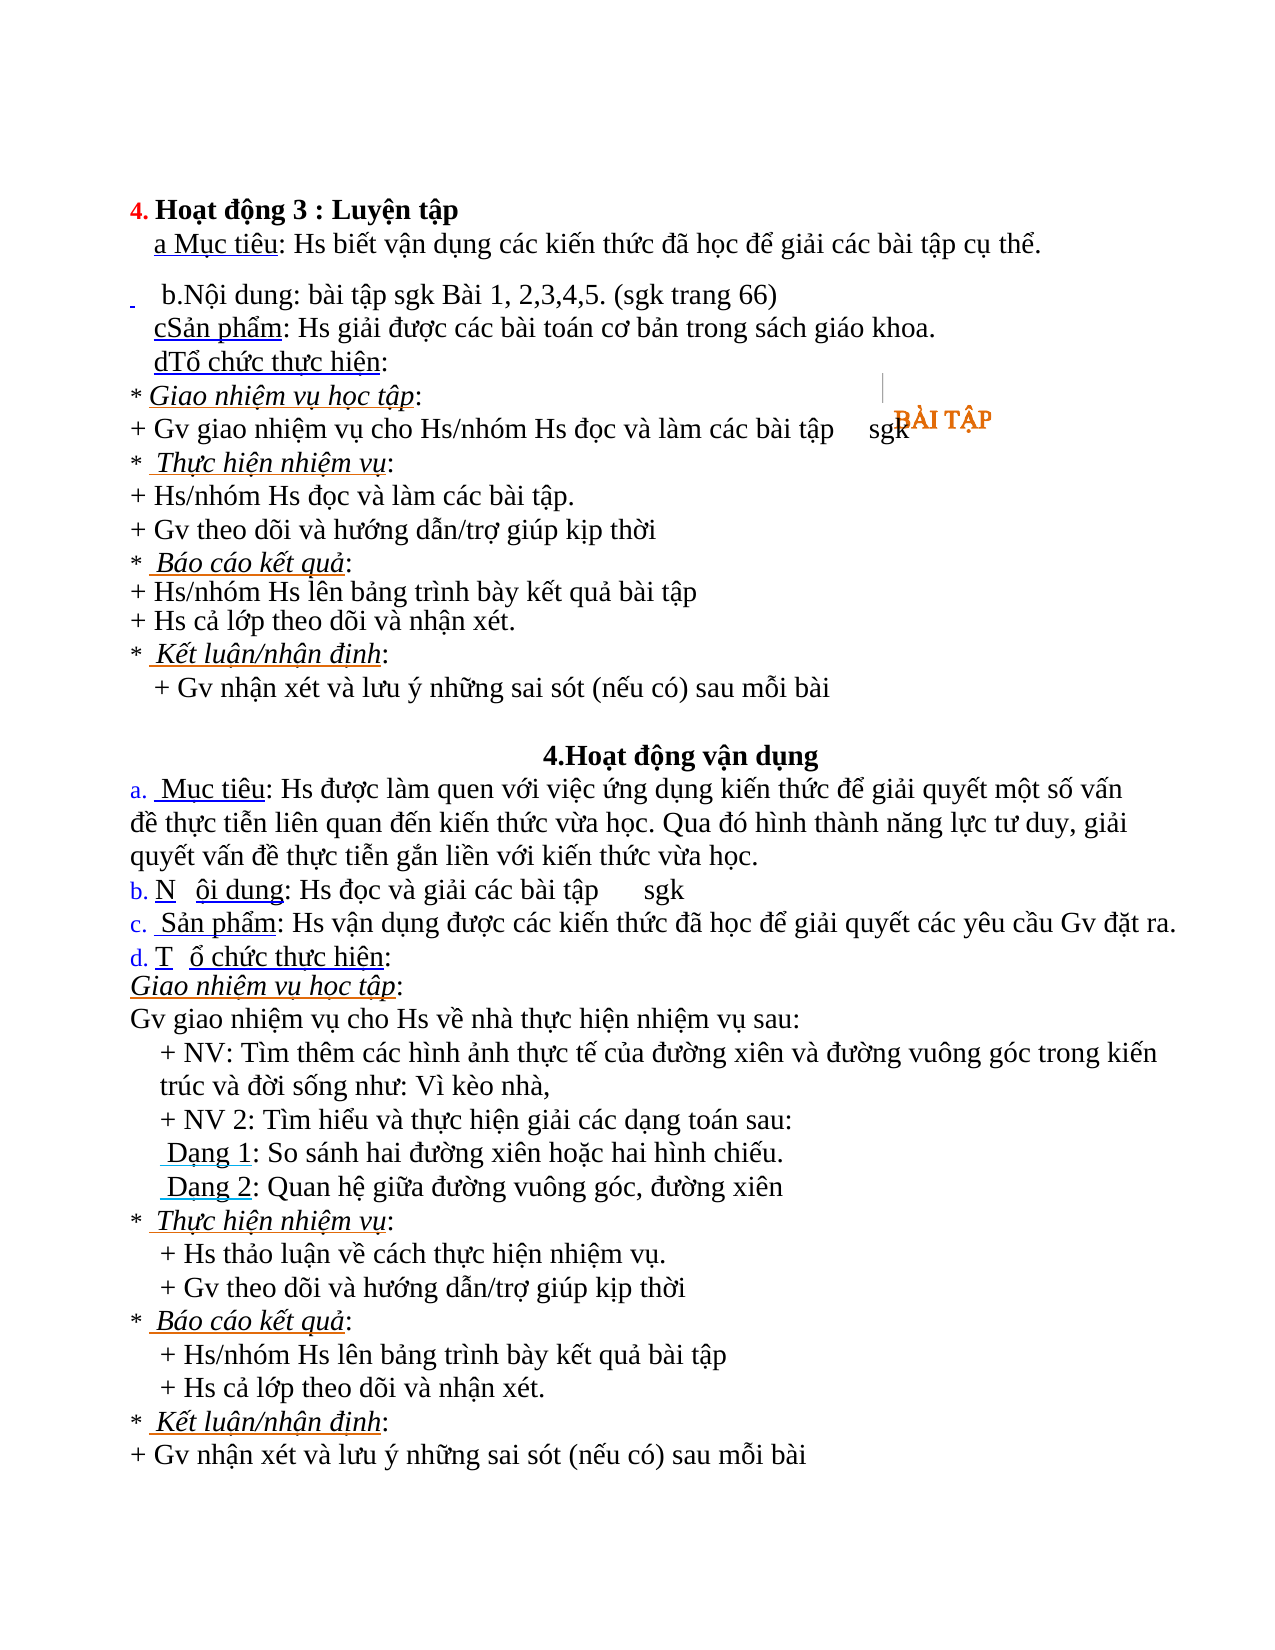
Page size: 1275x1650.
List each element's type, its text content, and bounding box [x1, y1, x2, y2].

text b.Nội dung: bài tập sgk Bài 1, 2,3,4,5. (sgk trang 66) [130, 277, 1206, 310]
subtitle 4.Hoạt động vận dụng [155, 738, 1206, 771]
list Mục tiêu: Hs được làm quen với việc ứng dụng kiến thức để giải quyết một số vấn đề thực tiễn liên quan đến kiến thức vừa học. Qua đó hình thành năng lực tư duy, giải quyết vấn đề thực tiễn gắn liền với kiến thức vừa học. [130, 771, 1145, 872]
text Dạng 1: So sánh hai đường xiên hoặc hai hình chiếu. [159, 1136, 1206, 1169]
list + Gv nhận xét và lưu ý những sai sót (nếu có) sau mỗi bài [153, 670, 1206, 703]
list T ổ chức thực hiện: [130, 939, 1206, 973]
text + Gv giao nhiệm vụ cho Hs/nhóm Hs đọc và làm các bài tập sgk [130, 411, 1206, 445]
text + Hs/nhóm Hs lên bảng trình bày kết quả bài tập [130, 579, 1206, 607]
text + NV: Tìm thêm các hình ảnh thực tế của đường xiên và đường vuông góc trong kiến trúc và đời sống như: Vì kèo nhà, [159, 1035, 1204, 1102]
text Gv giao nhiệm vụ cho Hs về nhà thực hiện nhiệm vụ sau: [130, 1001, 1206, 1035]
text + Hs cả lớp theo dõi và nhận xét. [159, 1370, 1206, 1404]
text Dạng 2: Quan hệ giữa đường vuông góc, đường xiên [159, 1169, 1206, 1203]
list Giao nhiệm vụ học tập: [130, 378, 1206, 411]
text + Hs/nhóm Hs lên bảng trình bày kết quả bài tập [159, 1337, 1206, 1370]
text + Gv nhận xét và lưu ý những sai sót (nếu có) sau mỗi bài [130, 1437, 1206, 1471]
subtitle Hoạt động 3 : Luyện tập [130, 192, 1206, 226]
list a Mục tiêu: Hs biết vận dụng các kiến thức đã học để giải các bài tập cụ thể. [153, 226, 1206, 259]
list cSản phẩm: Hs giải được các bài toán cơ bản trong sách giáo khoa. [153, 310, 1206, 344]
list Thực hiện nhiệm vụ: [130, 1203, 1206, 1236]
text + Gv theo dõi và hướng dẫn/trợ giúp kịp thời [130, 512, 1206, 545]
text + NV 2: Tìm hiểu và thực hiện giải các dạng toán sau: [159, 1102, 1206, 1136]
text + Gv theo dõi và hướng dẫn/trợ giúp kịp thời [159, 1270, 1206, 1303]
text + Hs/nhóm Hs đọc và làm các bài tập. [130, 478, 1206, 512]
list Kết luận/nhận định: [130, 636, 1206, 670]
text Giao nhiệm vụ học tập: [130, 973, 1206, 1001]
list Sản phẩm: Hs vận dụng được các kiến thức đã học để giải quyết các yêu cầu Gv đặt ra. [130, 906, 1206, 939]
text + Hs thảo luận về cách thực hiện nhiệm vụ. [159, 1236, 1206, 1270]
list N ội dung: Hs đọc và giải các bài tập sgk [130, 872, 1206, 906]
text + Hs cả lớp theo dõi và nhận xét. [130, 607, 1206, 636]
list Báo cáo kết quả: [130, 545, 1206, 579]
list Thực hiện nhiệm vụ: [130, 445, 1206, 478]
list Kết luận/nhận định: [130, 1404, 1206, 1437]
list dTổ chức thực hiện: [153, 344, 1206, 377]
list Báo cáo kết quả: [130, 1303, 1206, 1337]
